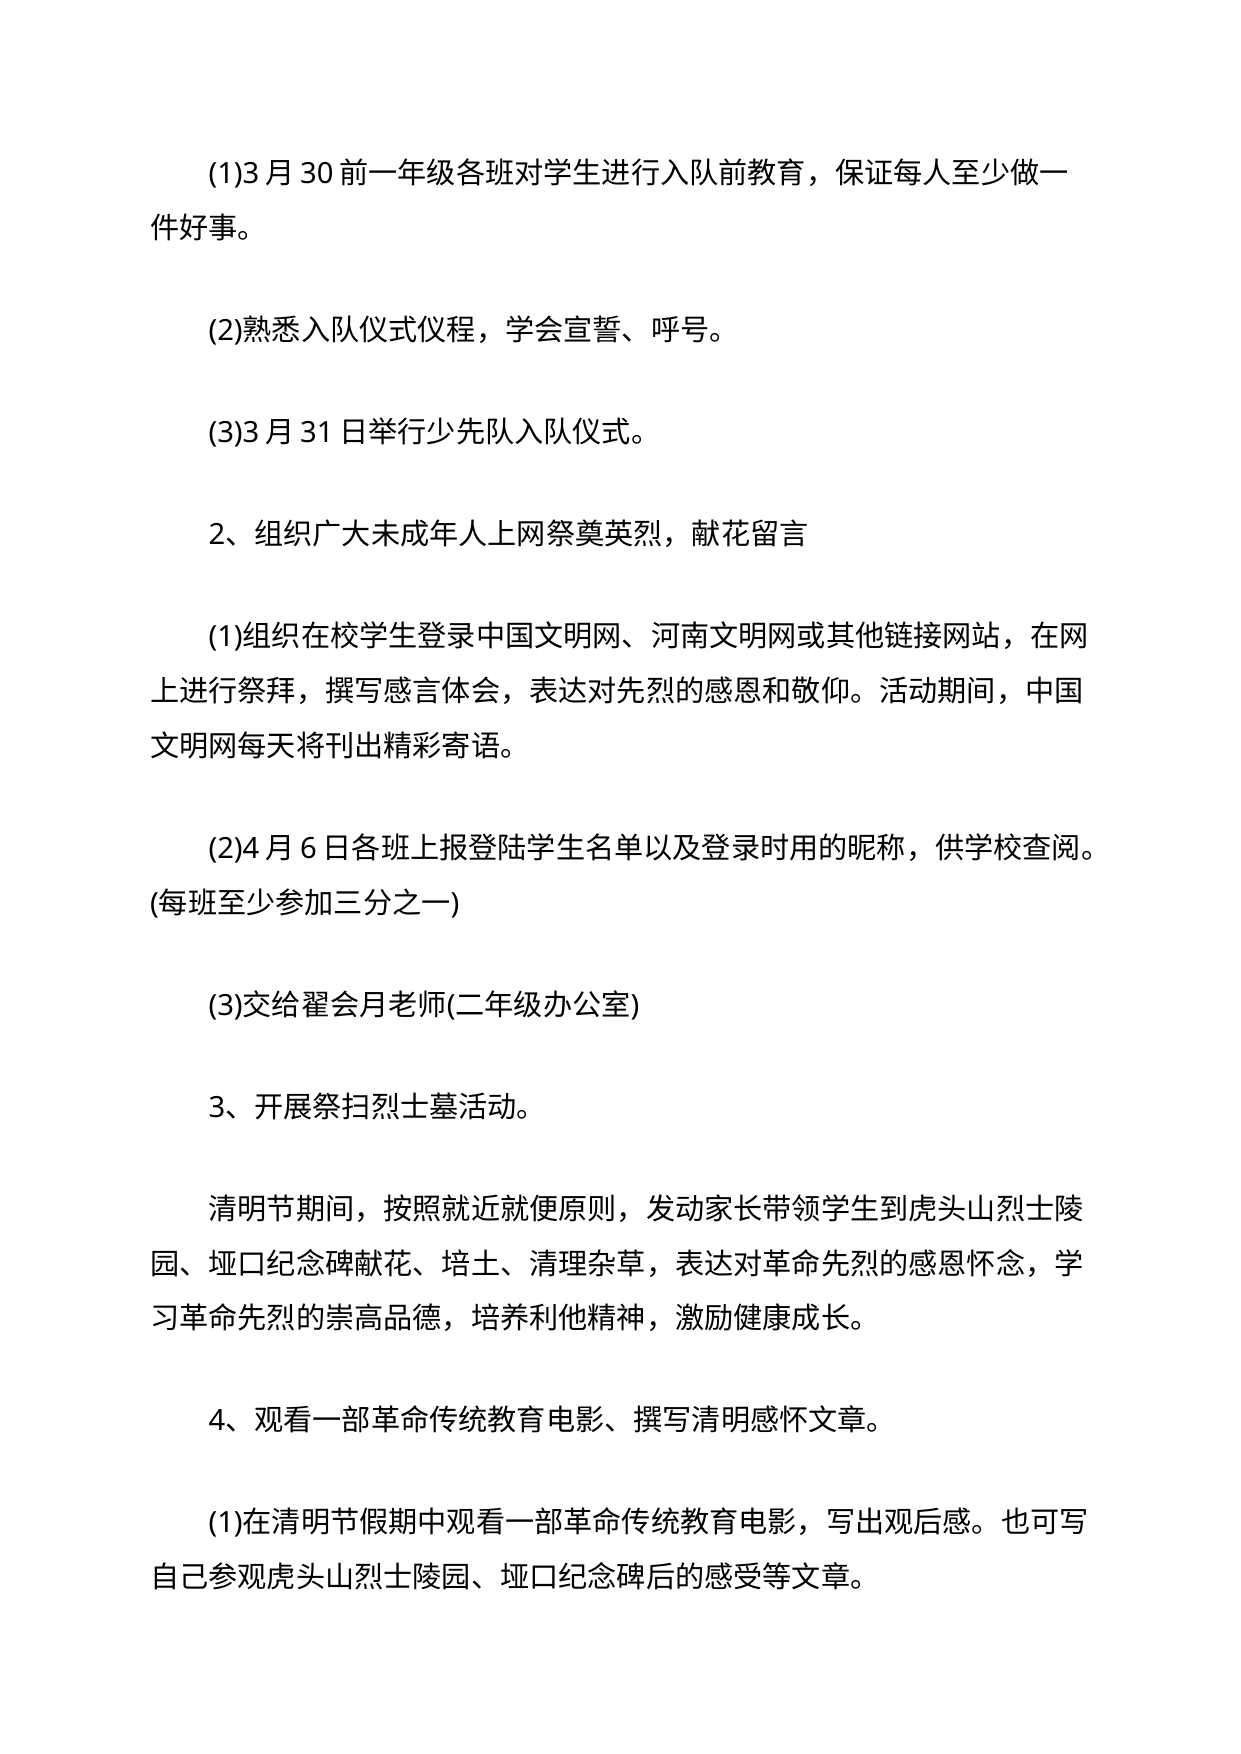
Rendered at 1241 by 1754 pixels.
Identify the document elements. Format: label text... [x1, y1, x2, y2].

text (1)组织在校学生登录中国文明网、河南文明网或其他链接网站，在网上进行祭拜，撰写感言体会，表达对先烈的感恩和敬仰。活动期间，中国文明网每天将刊出精彩寄语。 [150, 613, 1090, 765]
text (2)4月6日各班上报登陆学生名单以及登录时用的昵称，供学校查阅。(每班至少参加三分之一) [150, 824, 1090, 922]
text (3)3月31日举行少先队入队仪式。 [150, 409, 1090, 451]
text 3、开展祭扫烈士墓活动。 [150, 1083, 1090, 1126]
text (2)熟悉入队仪式仪程，学会宣誓、呼号。 [150, 307, 1090, 349]
text 清明节期间，按照就近就便原则，发动家长带领学生到虎头山烈士陵园、垭口纪念碑献花、培土、清理杂草，表达对革命先烈的感恩怀念，学习革命先烈的崇高品德，培养利他精神，激励健康成长。 [150, 1185, 1090, 1337]
text (3)交给翟会月老师(二年级办公室) [150, 981, 1090, 1024]
text (1)在清明节假期中观看一部革命传统教育电影，写出观后感。也可写自己参观虎头山烈士陵园、垭口纪念碑后的感受等文章。 [150, 1499, 1090, 1596]
text (1)3月30前一年级各班对学生进行入队前教育，保证每人至少做一件好事。 [150, 150, 1090, 247]
text 4、观看一部革命传统教育电影、撰写清明感怀文章。 [150, 1397, 1090, 1439]
text 2、组织广大未成年人上网祭奠英烈，献花留言 [150, 511, 1090, 553]
